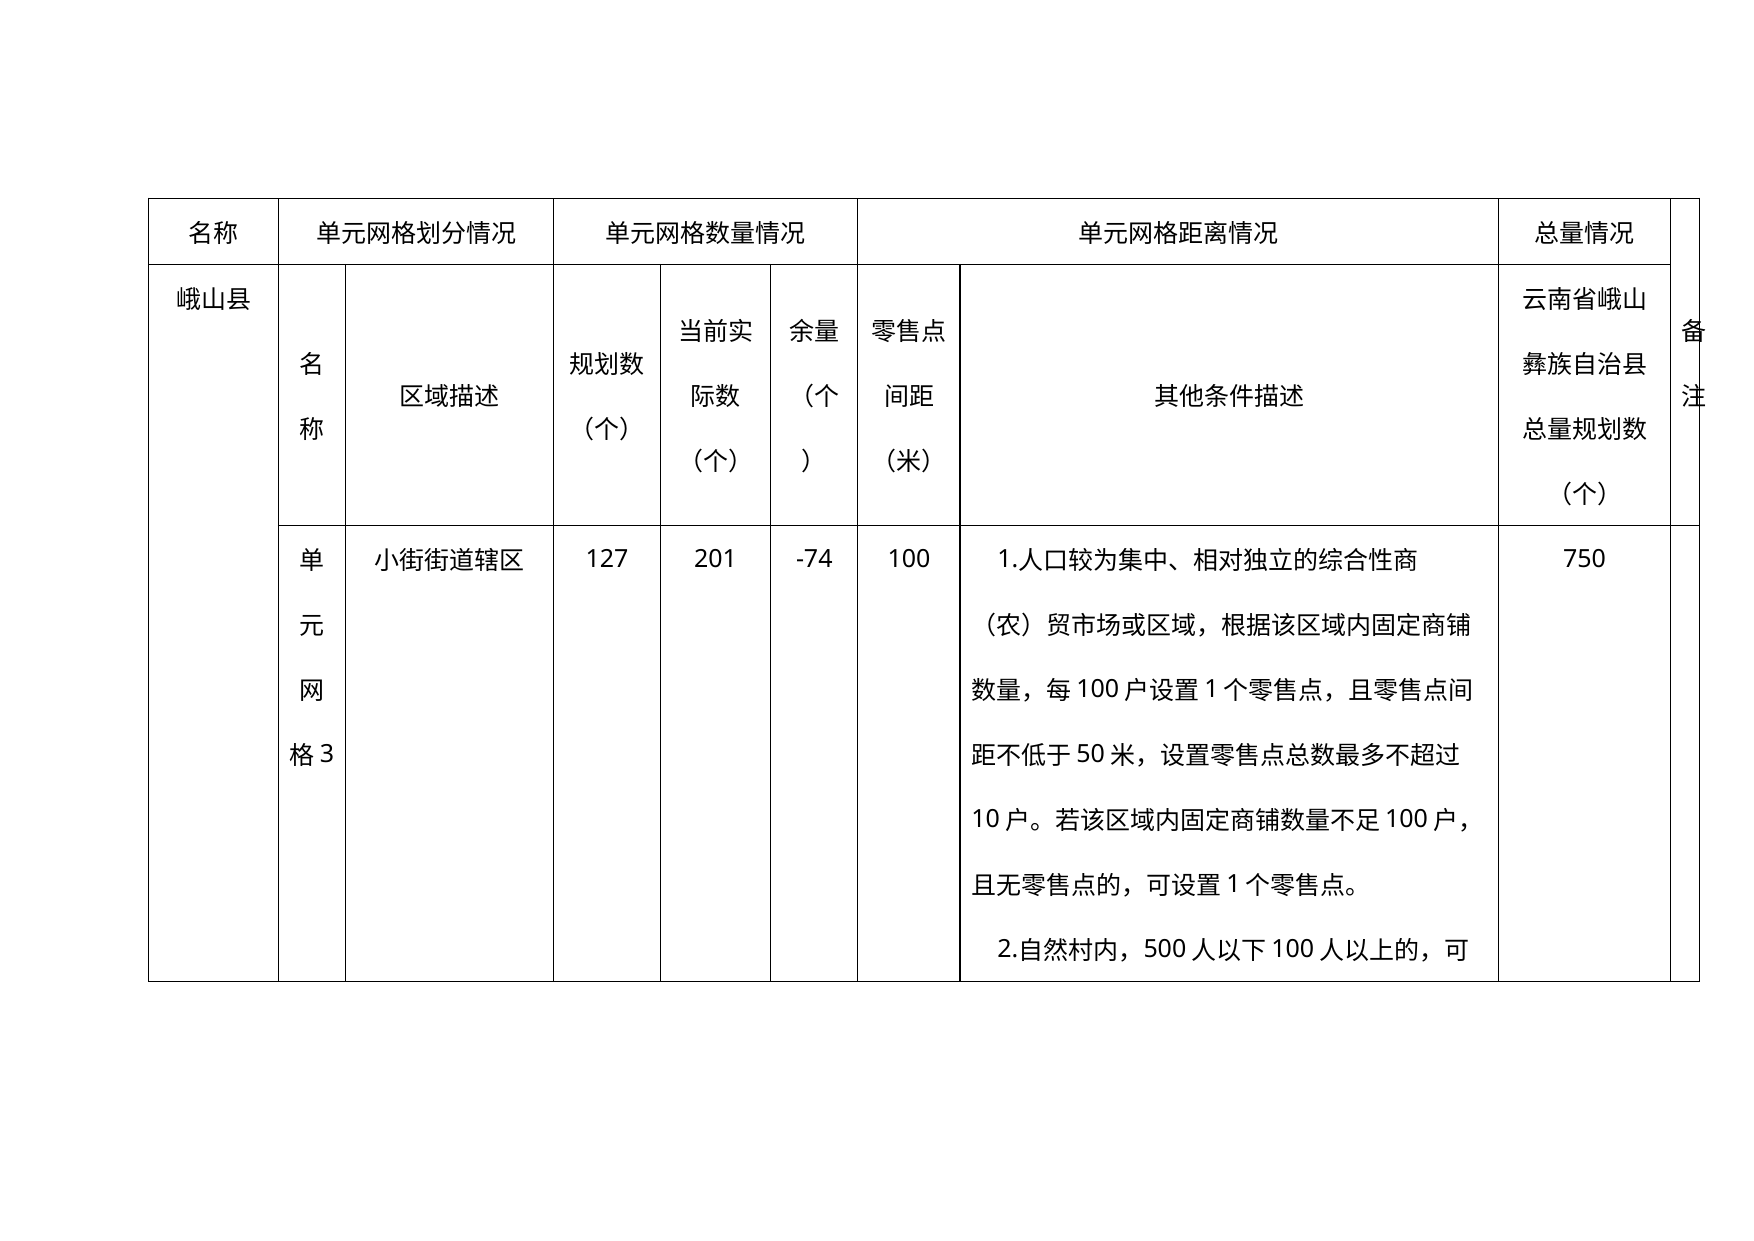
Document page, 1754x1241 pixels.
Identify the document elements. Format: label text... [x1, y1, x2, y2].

table_cell 127 [554, 526, 660, 981]
table_cell 单元网格数量情况 [554, 199, 857, 264]
table_cell 规划数（个） [554, 265, 660, 525]
table_cell 云南省峨山彝族自治县总量规划数（个） [1499, 265, 1670, 525]
table_cell 名称 [279, 265, 345, 525]
table_cell 零售点间距（米） [858, 265, 959, 525]
table_cell 其他条件描述 [961, 265, 1498, 525]
table_cell -74 [771, 526, 857, 981]
table_cell 750 [1499, 526, 1670, 981]
table_cell 区域描述 [346, 265, 553, 525]
table_cell 备注 [1671, 199, 1699, 525]
table_cell 余量（个） [771, 265, 857, 525]
table_cell 单元网格3 [279, 526, 345, 981]
table_cell 单元网格距离情况 [858, 199, 1498, 264]
table_cell 名称 [149, 199, 278, 264]
table_cell 小街街道辖区 [346, 526, 553, 981]
table_cell 201 [661, 526, 770, 981]
table_cell 当前实际数（个） [661, 265, 770, 525]
table_cell 单元网格划分情况 [279, 199, 553, 264]
table_cell 峨山县 [149, 265, 278, 981]
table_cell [961, 526, 1498, 981]
table_cell 100 [858, 526, 959, 981]
table_cell [1671, 526, 1699, 981]
table_cell 总量情况 [1499, 199, 1670, 264]
